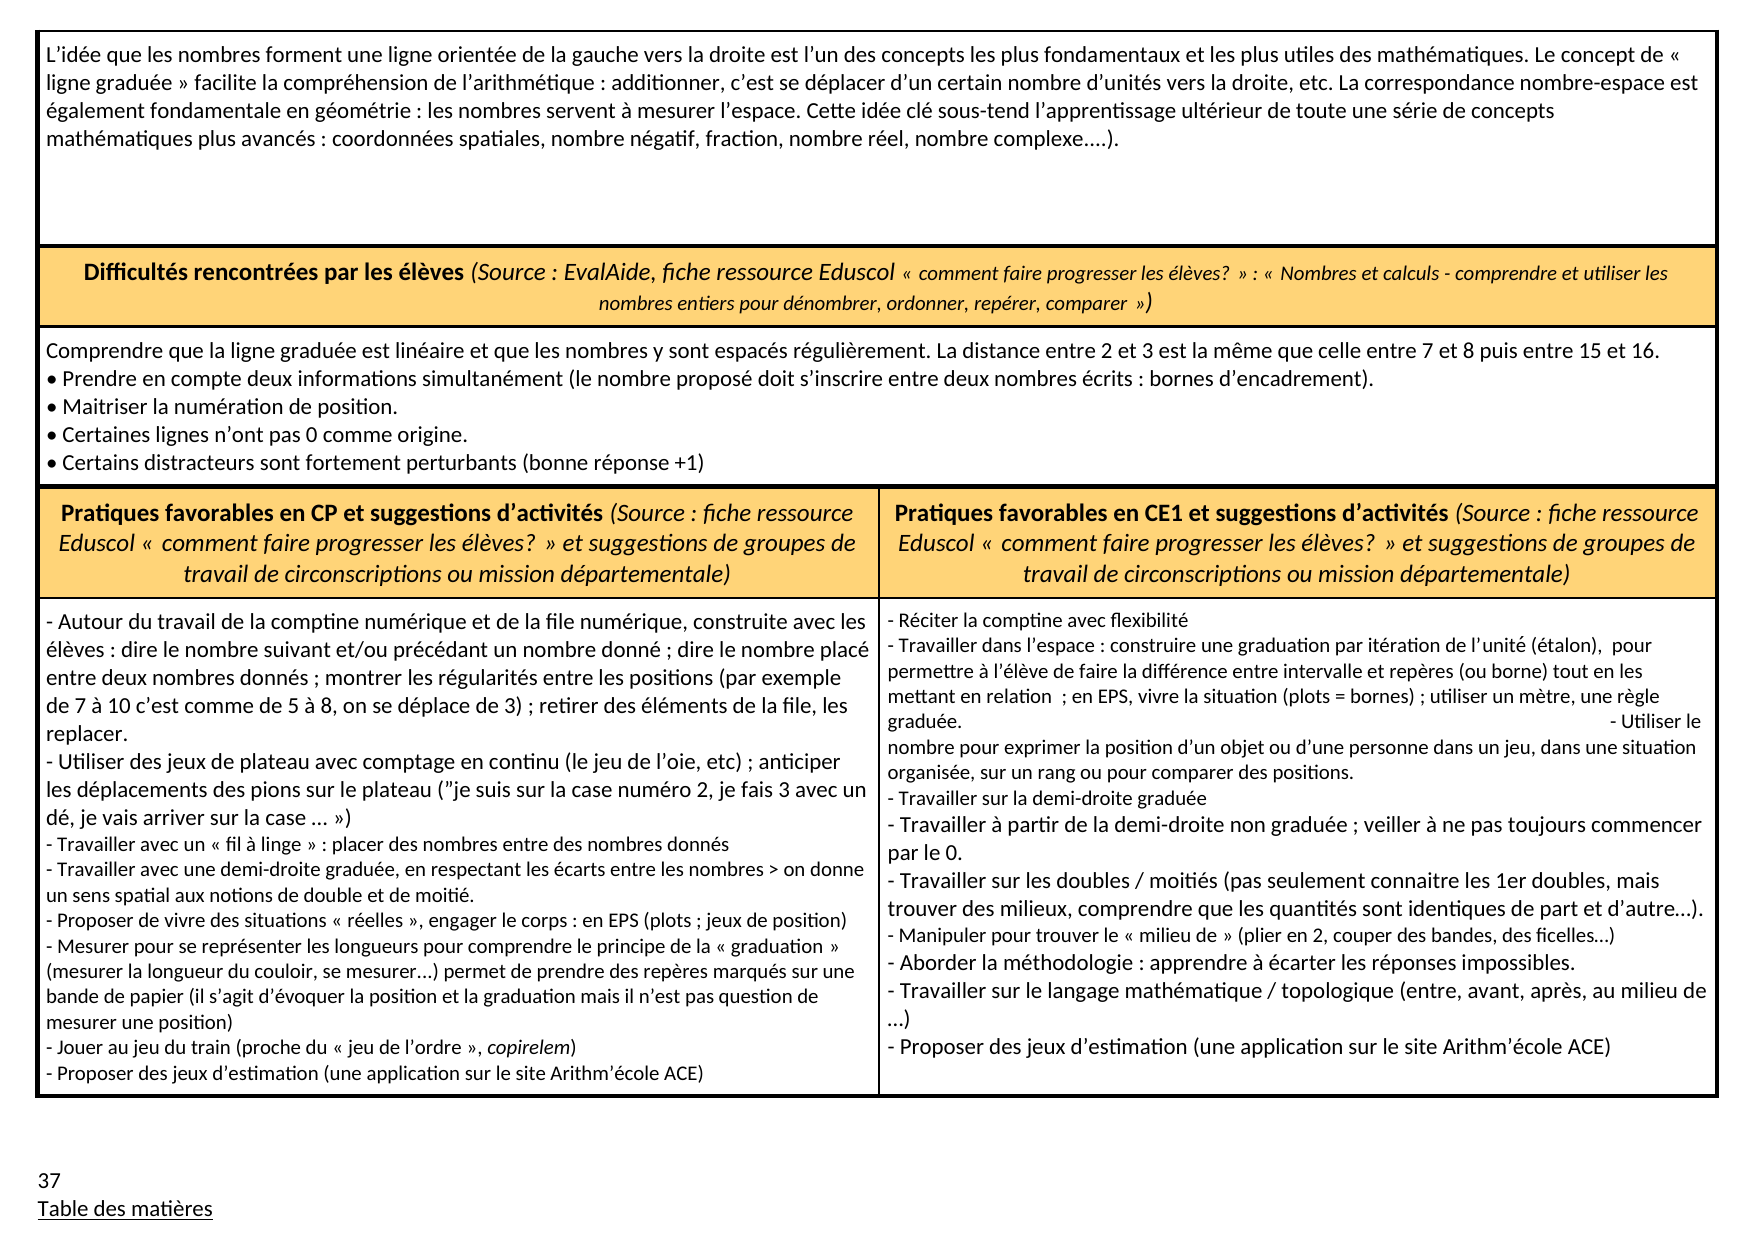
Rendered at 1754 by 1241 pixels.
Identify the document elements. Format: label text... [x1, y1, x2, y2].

table_cell Pratiques favorables en CE1 et suggestions d’activités (Source : fiche ressource Eduscol « comment faire progresser les élèves? » et suggestions de groupes de travail de circonscriptions ou mission départementale) [880, 489, 1715, 597]
table_cell Comprendre que la ligne graduée est linéaire et que les nombres y sont espacés régulièrement. La distance entre 2 et 3 est la même que celle entre 7 et 8 puis entre 15 et 16. • Prendre en compte deux informations simultanément (le nombre proposé doit s’inscrire entre deux nombres écrits : bornes d’encadrement). • Maitriser la numération de position. • Certaines lignes n’ont pas 0 comme origine. • Certains distracteurs sont fortement perturbants (bonne réponse +1) [40, 328, 1715, 484]
table_cell Pratiques favorables en CP et suggestions d’activités (Source : fiche ressource Eduscol « comment faire progresser les élèves? » et suggestions de groupes de travail de circonscriptions ou mission départementale) [40, 489, 878, 597]
table_cell Difficultés rencontrées par les élèves (Source : EvalAide, fiche ressource Eduscol « comment faire progresser les élèves? » : « Nombres et calculs - comprendre et utiliser les nombres entiers pour dénombrer, ordonner, repérer, comparer ») [40, 248, 1715, 325]
table_cell - Autour du travail de la comptine numérique et de la file numérique, construite avec les élèves : dire le nombre suivant et/ou précédant un nombre donné ; dire le nombre placé entre deux nombres donnés ; montrer les régularités entre les positions (par exemple de 7 à 10 c’est comme de 5 à 8, on se déplace de 3) ; retirer des éléments de la file, les replacer. - Utiliser des jeux de plateau avec comptage en continu (le jeu de l’oie, etc) ; anticiper les déplacements des pions sur le plateau (”je suis sur la case numéro 2, je fais 3 avec un dé, je vais arriver sur la case … ») - Travailler avec un « fil à linge » : placer des nombres entre des nombres donnés - Travailler avec une demi-droite graduée, en respectant les écarts entre les nombres > on donne un sens spatial aux notions de double et de moitié. - Proposer de vivre des situations « réelles », engager le corps : en EPS (plots ; jeux de position) - Mesurer pour se représenter les longueurs pour comprendre le principe de la « graduation » (mesurer la longueur du couloir, se mesurer...) permet de prendre des repères marqués sur une bande de papier (il s’agit d’évoquer la position et la graduation mais il n’est pas question de mesurer une position) - Jouer au jeu du train (proche du « jeu de l’ordre », copirelem) - Proposer des jeux d’estimation (une application sur le site Arithm’école ACE) [40, 599, 878, 1094]
table_cell L’idée que les nombres forment une ligne orientée de la gauche vers la droite est l’un des concepts les plus fondamentaux et les plus utiles des mathématiques. Le concept de « ligne graduée » facilite la compréhension de l’arithmétique : additionner, c’est se déplacer d’un certain nombre d’unités vers la droite, etc. La correspondance nombre-espace est également fondamentale en géométrie : les nombres servent à mesurer l’espace. Cette idée clé sous-tend l’apprentissage ultérieur de toute une série de concepts mathématiques plus avancés : coordonnées spatiales, nombre négatif, fraction, nombre réel, nombre complexe....). [40, 32, 1715, 243]
table_cell - Réciter la comptine avec flexibilité - Travailler dans l’espace : construire une graduation par itération de l’unité (étalon), pour permettre à l’élève de faire la différence entre intervalle et repères (ou borne) tout en les mettant en relation ; en EPS, vivre la situation (plots = bornes) ; utiliser un mètre, une règle graduée. - Utiliser le nombre pour exprimer la position d’un objet ou d’une personne dans un jeu, dans une situation organisée, sur un rang ou pour comparer des positions. - Travailler sur la demi-droite graduée - Travailler à partir de la demi-droite non graduée ; veiller à ne pas toujours commencer par le 0. - Travailler sur les doubles / moitiés (pas seulement connaitre les 1er doubles, mais trouver des milieux, comprendre que les quantités sont identiques de part et d’autre…). - Manipuler pour trouver le « milieu de » (plier en 2, couper des bandes, des ficelles…) - Aborder la méthodologie : apprendre à écarter les réponses impossibles. - Travailler sur le langage mathématique / topologique (entre, avant, après, au milieu de …) - Proposer des jeux d’estimation (une application sur le site Arithm’école ACE) [880, 599, 1715, 1094]
